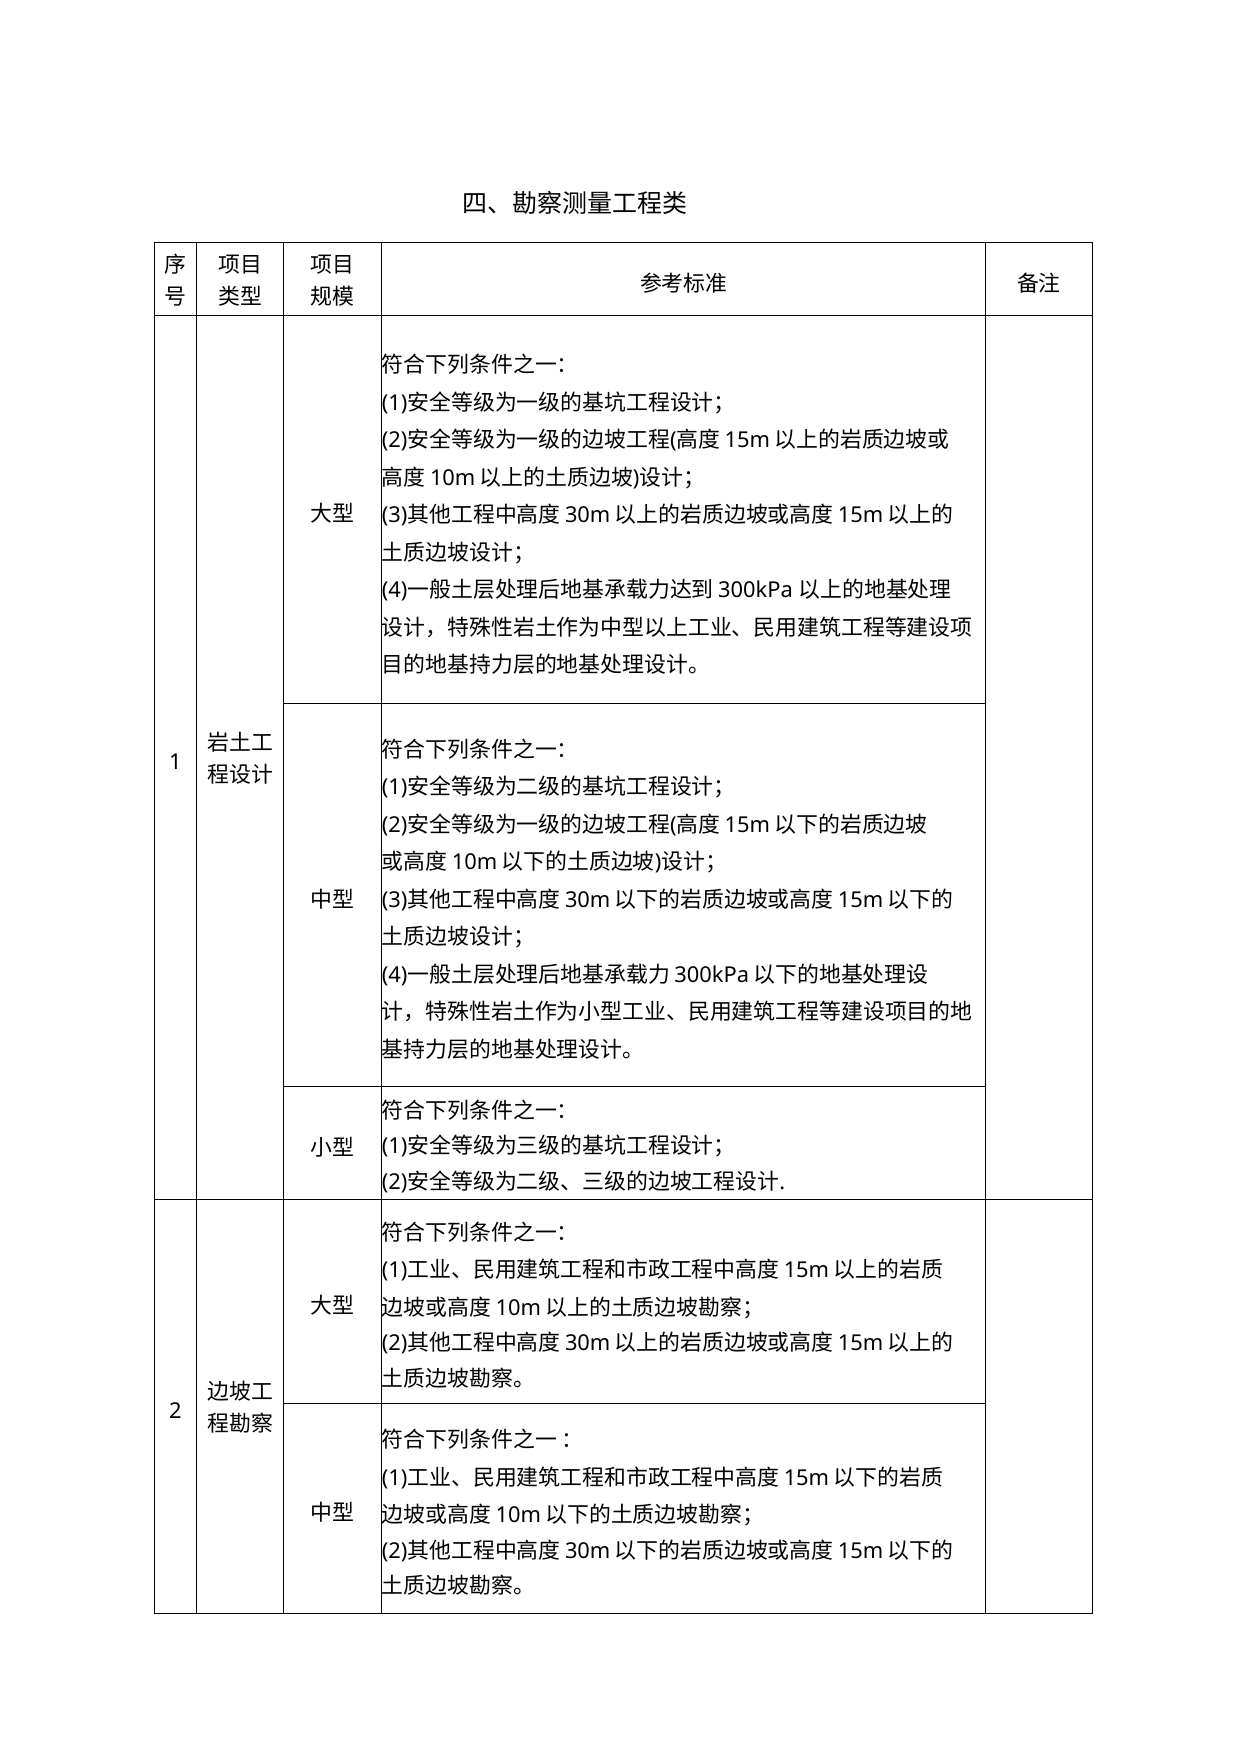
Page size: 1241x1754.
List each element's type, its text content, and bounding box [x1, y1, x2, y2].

table_cell 符合下列条件之一 ： (1)工业、民用建筑工程和市政工程中高度15m以下的岩质 边坡或高度10m以下的土质边坡勘察； (2)其他工程中高度30m以下的岩质边坡或高度15m以下的 土质边坡勘察。 [382, 1404, 985, 1613]
table_cell 岩土工 程设计 [197, 316, 283, 1198]
table_header 项目 规模 [284, 243, 381, 315]
table_cell 符合下列条件之一： (1)安全等级为二级的基坑工程设计； (2)安全等级为一级的边坡工程(高度15m以下的岩质边坡 或高度10m以下的土质边坡)设计； (3)其他工程中高度30m以下的岩质边坡或高度15m以下的 土质边坡设计； (4)一般土层处理后地基承载力300kPa以下的地基处理设 计，特殊性岩土作为小型工业、民用建筑工程等建设项目的地 基持力层的地基处理设计。 [382, 704, 985, 1086]
table_cell 中型 [284, 1404, 381, 1613]
table_header 备注 [986, 243, 1092, 315]
table_header 项目 类型 [197, 243, 283, 315]
table_cell 边坡工 程勘察 [197, 1200, 283, 1613]
table_header 序号 [155, 243, 196, 315]
table_cell 符合下列条件之一： (1)安全等级为三级的基坑工程设计； (2)安全等级为二级、三级的边坡工程设计. [382, 1087, 985, 1198]
table_cell 大型 [284, 1200, 381, 1403]
table_cell [986, 316, 1092, 1198]
table_cell 符合下列条件之一： (1)安全等级为一级的基坑工程设计； (2)安全等级为一级的边坡工程(高度15m以上的岩质边坡或 高度10m以上的土质边坡)设计； (3)其他工程中高度30m以上的岩质边坡或高度15m以上的 土质边坡设计； (4)一般土层处理后地基承载力达到300kPa 以上的地基处理 设计，特殊性岩土作为中型以上工业、民用建筑工程等建设项 目的地基持力层的地基处理设计。 [382, 316, 985, 703]
table_cell 符合下列条件之一： (1)工业、民用建筑工程和市政工程中高度15m以上的岩质 边坡或高度10m以上的土质边坡勘察； (2)其他工程中高度30m以上的岩质边坡或高度15m以上的 土质边坡勘察。 [382, 1200, 985, 1403]
table_cell 大型 [284, 316, 381, 703]
text 四、勘察测量工程类 [462, 180, 1157, 219]
table_cell 2 [155, 1200, 196, 1613]
table_cell [986, 1200, 1092, 1613]
table_cell 中型 [284, 704, 381, 1086]
table_header 参考标准 [382, 243, 985, 315]
table_cell 1 [155, 316, 196, 1198]
table_cell 小型 [284, 1087, 381, 1198]
